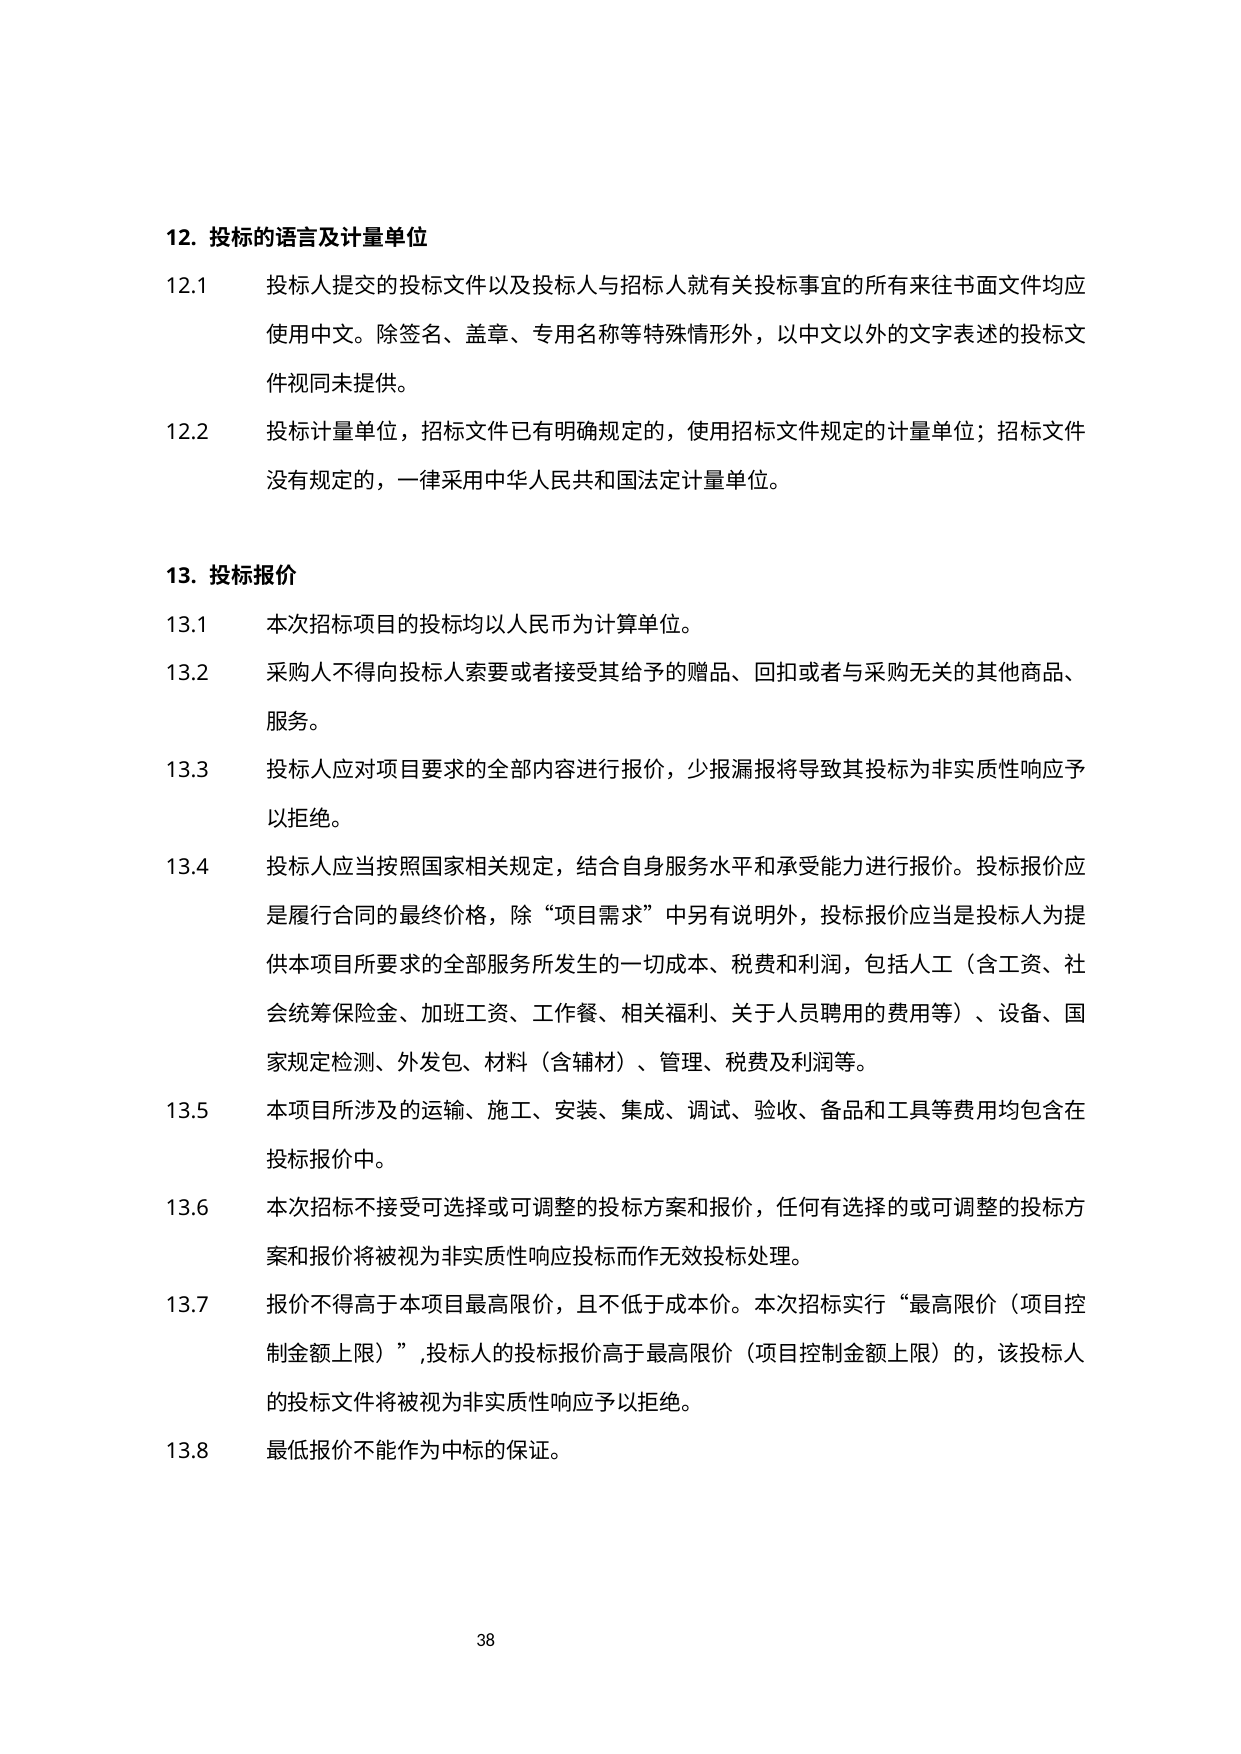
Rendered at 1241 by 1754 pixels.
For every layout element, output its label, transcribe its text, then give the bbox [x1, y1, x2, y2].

list 最低报价不能作为中标的保证。 [165, 1432, 1087, 1465]
list 采购人不得向投标人索要或者接受其给予的赠品、回扣或者与采购无关的其他商品、服务。 [165, 655, 1087, 736]
list 投标人应当按照国家相关规定，结合自身服务水平和承受能力进行报价。投标报价应是履行合同的最终价格，除“项目需求”中另有说明外，投标报价应当是投标人为提供本项目所要求的全部服务所发生的一切成本、税费和利润，包括人工（含工资、社会统筹保险金、加班工资、工作餐、相关福利、关于人员聘用的费用等）、设备、国家规定检测、外发包、材料（含辅材）、管理、税费及利润等。 [165, 849, 1087, 1077]
list 投标计量单位，招标文件已有明确规定的，使用招标文件规定的计量单位；招标文件没有规定的，一律采用中华人民共和国法定计量单位。 [165, 414, 1087, 495]
list 投标报价 [165, 558, 1087, 591]
list 本次招标不接受可选择或可调整的投标方案和报价，任何有选择的或可调整的投标方案和报价将被视为非实质性响应投标而作无效投标处理。 [165, 1189, 1087, 1271]
list 投标的语言及计量单位 [165, 219, 1087, 252]
list 本项目所涉及的运输、施工、安装、集成、调试、验收、备品和工具等费用均包含在投标报价中。 [165, 1092, 1087, 1174]
list 本次招标项目的投标均以人民币为计算单位。 [165, 607, 1087, 639]
list 报价不得高于本项目最高限价，且不低于成本价。本次招标实行“最高限价（项目控制金额上限）”,投标人的投标报价高于最高限价（项目控制金额上限）的，该投标人的投标文件将被视为非实质性响应予以拒绝。 [165, 1287, 1087, 1417]
list 投标人应对项目要求的全部内容进行报价，少报漏报将导致其投标为非实质性响应予以拒绝。 [165, 752, 1087, 833]
list 投标人提交的投标文件以及投标人与招标人就有关投标事宜的所有来往书面文件均应使用中文。除签名、盖章、专用名称等特殊情形外，以中文以外的文字表述的投标文件视同未提供。 [165, 268, 1087, 398]
